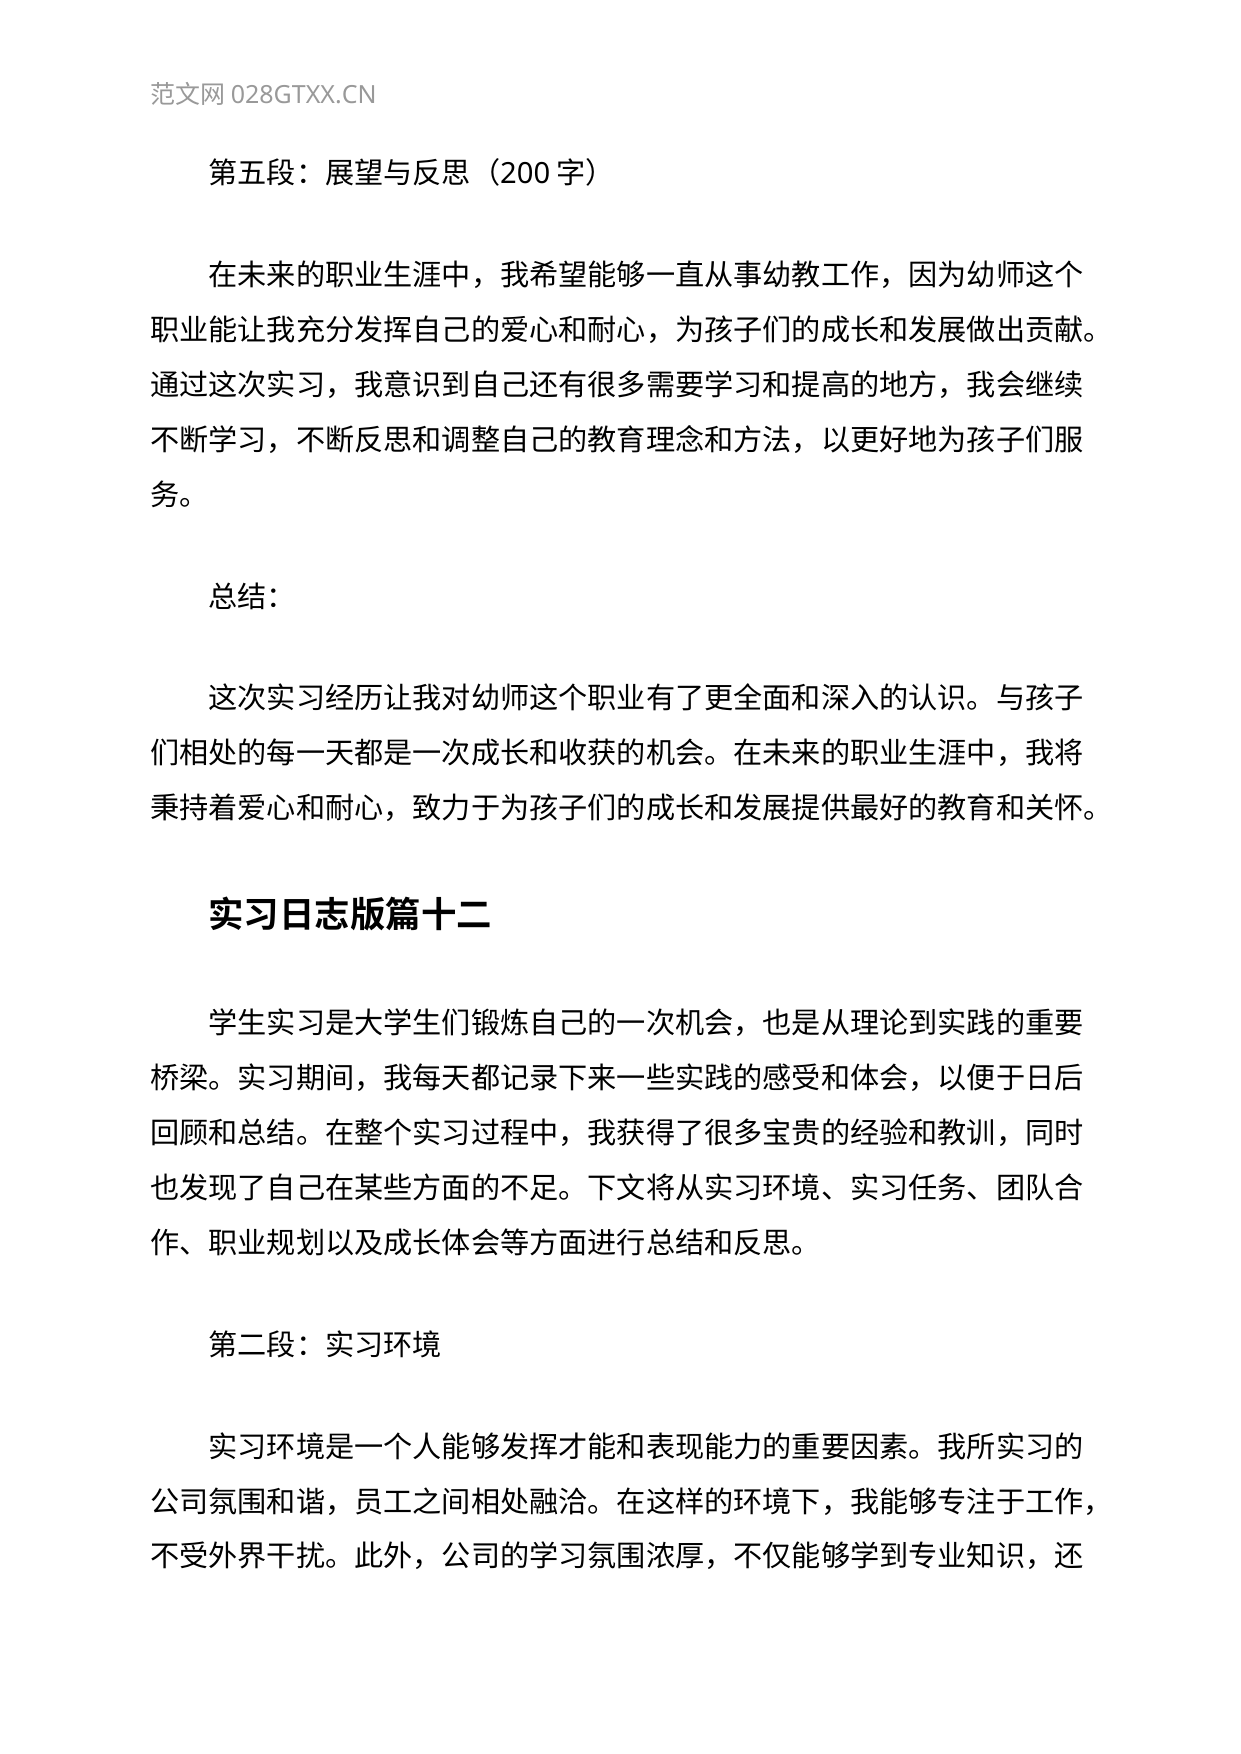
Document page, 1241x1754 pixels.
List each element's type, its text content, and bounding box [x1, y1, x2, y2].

text 第五段：展望与反思（200字） [150, 150, 1090, 192]
text 在未来的职业生涯中，我希望能够一直从事幼教工作，因为幼师这个职业能让我充分发挥自己的爱心和耐心，为孩子们的成长和发展做出贡献。通过这次实习，我意识到自己还有很多需要学习和提高的地方，我会继续不断学习，不断反思和调整自己的教育理念和方法，以更好地为孩子们服务。 [150, 252, 1090, 514]
text 实习日志版篇十二 [150, 887, 1090, 938]
text 总结： [150, 573, 1090, 616]
text 学生实习是大学生们锻炼自己的一次机会，也是从理论到实践的重要桥梁。实习期间，我每天都记录下来一些实践的感受和体会，以便于日后回顾和总结。在整个实习过程中，我获得了很多宝贵的经验和教训，同时也发现了自己在某些方面的不足。下文将从实习环境、实习任务、团队合作、职业规划以及成长体会等方面进行总结和反思。 [150, 1000, 1090, 1262]
text 这次实习经历让我对幼师这个职业有了更全面和深入的认识。与孩子们相处的每一天都是一次成长和收获的机会。在未来的职业生涯中，我将秉持着爱心和耐心，致力于为孩子们的成长和发展提供最好的教育和关怀。 [150, 675, 1090, 827]
text 第二段：实习环境 [150, 1321, 1090, 1364]
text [150, 1423, 1090, 1575]
